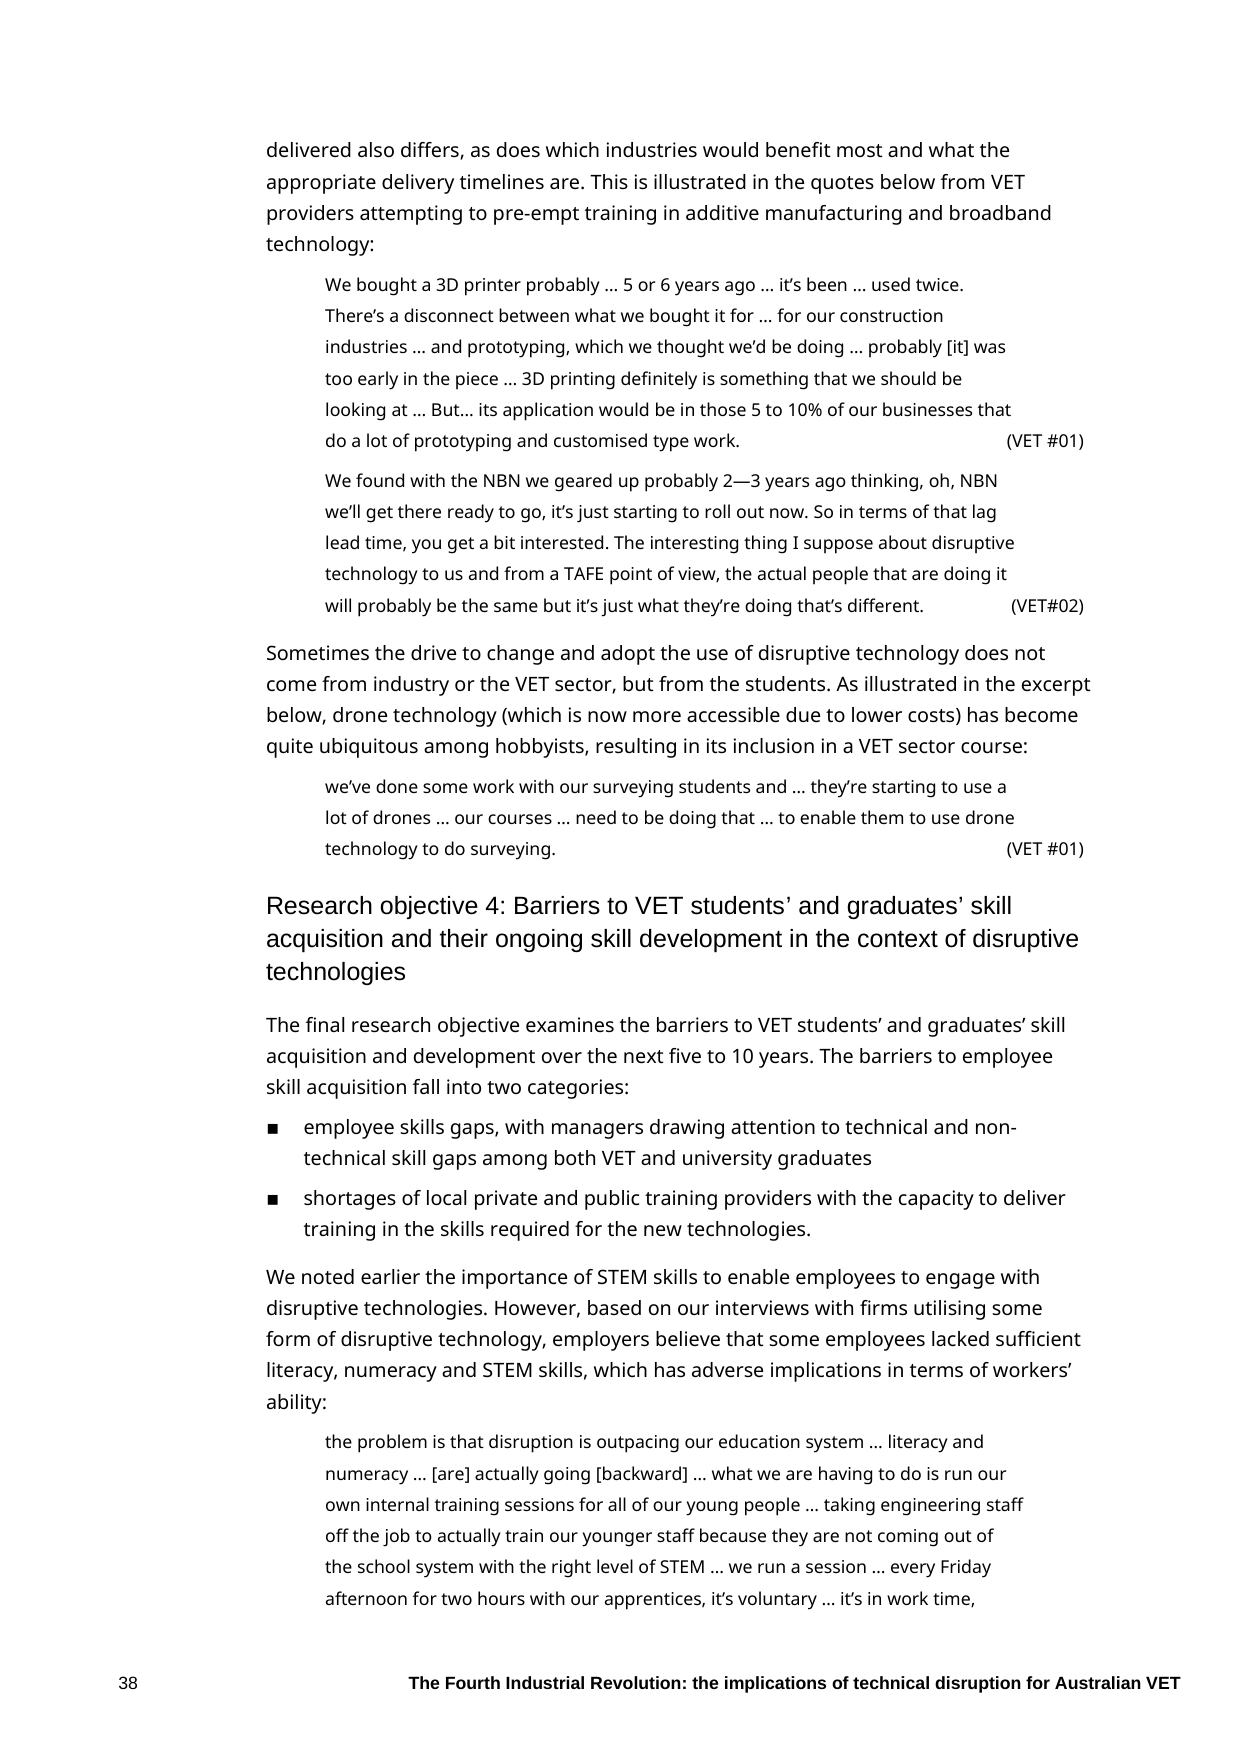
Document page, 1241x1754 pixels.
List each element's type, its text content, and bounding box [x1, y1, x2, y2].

text we’ve done some work with our surveying students and … they’re starting to use a lot of drones … our courses … need to be doing that … to enable them to use drone technology to do surveying. (VET #01) [325, 768, 1024, 862]
text We noted earlier the importance of STEM skills to enable employees to engage with disruptive technologies. However, based on our interviews with firms utilising some form of disruptive technology, employers believe that some employees lacked sufficient literacy, numeracy and STEM skills, which has adverse implications in terms of workers’ ability: [266, 1259, 1092, 1415]
subtitle Research objective 4: Barriers to VET students’ and graduates’ skill acquisition and their ongoing skill development in the context of disruptive technologies [266, 891, 1092, 986]
text We found with the NBN we geared up probably 2—3 years ago thinking, oh, NBN we’ll get there ready to go, it’s just starting to roll out now. So in terms of that lag lead time, you get a bit interested. The interesting thing I suppose about disruptive technology to us and from a TAFE point of view, the actual people that are doing it will probably be the same but it’s just what they’re doing that’s different. (VET#02) [325, 462, 1024, 618]
text Sometimes the drive to change and adopt the use of disruptive technology does not come from industry or the VET sector, but from the students. As illustrated in the excerpt below, drone technology (which is now more accessible due to lower costs) has become quite ubiquitous among hobbyists, resulting in its inclusion in a VET sector course: [266, 635, 1092, 760]
text The final research objective examines the barriers to VET students’ and graduates’ skill acquisition and development over the next five to 10 years. The barriers to employee skill acquisition fall into two categories: [266, 1007, 1092, 1101]
text We bought a 3D printer probably … 5 or 6 years ago … it’s been … used twice. There’s a disconnect between what we bought it for … for our construction industries … and prototyping, which we thought we’d be doing … probably [it] was too early in the piece … 3D printing definitely is something that we should be looking at … But… its application would be in those 5 to 10% of our businesses that do a lot of prototyping and customised type work. (VET #01) [325, 266, 1024, 454]
list employee skills gaps, with managers drawing attention to technical and non-technical skill gaps among both VET and university graduates [266, 1109, 1092, 1172]
list shortages of local private and public training providers with the capacity to deliver training in the skills required for the new technologies. [266, 1180, 1092, 1242]
